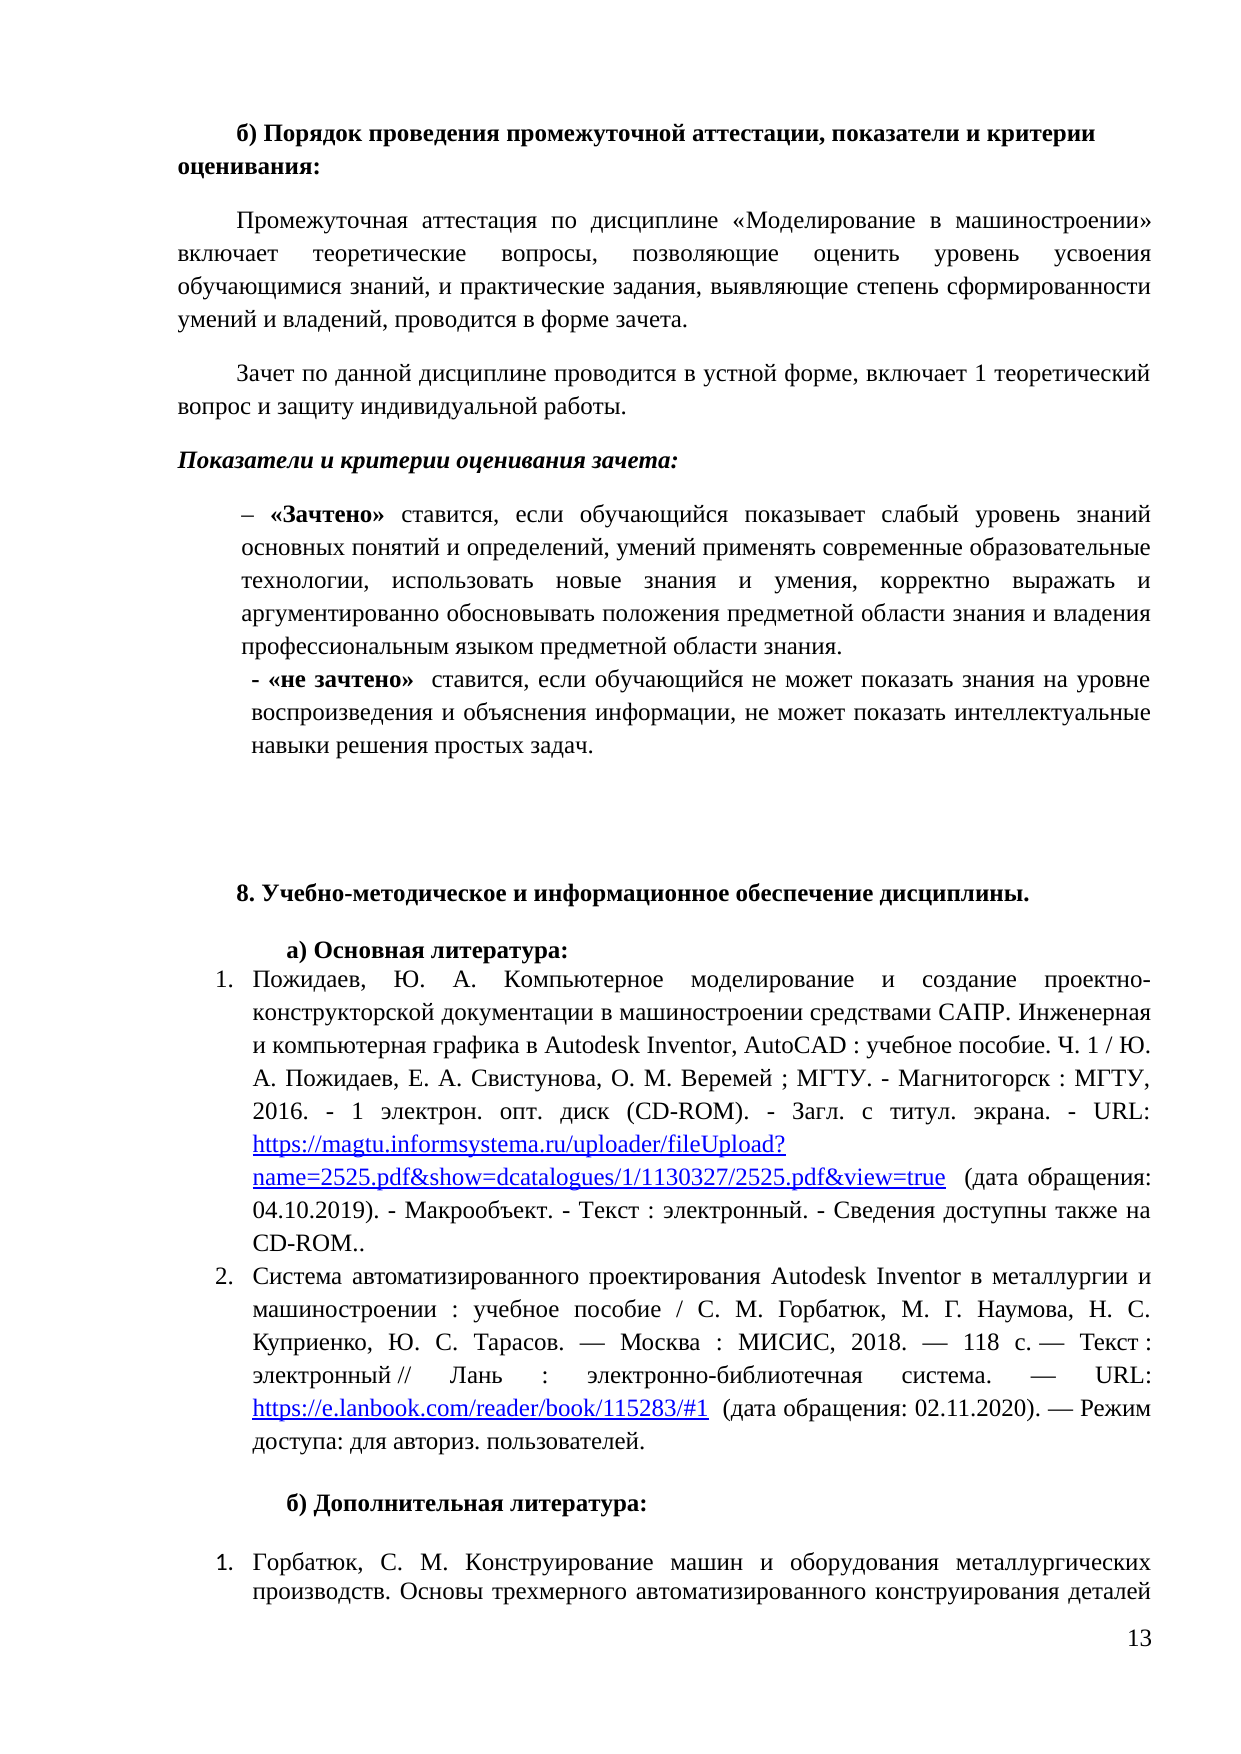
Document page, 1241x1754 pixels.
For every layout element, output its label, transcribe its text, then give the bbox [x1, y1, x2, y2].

list Система автоматизированного проектирования Autodesk Inventor в металлургии и машиностроении : учебное пособие / С. М. Горбатюк, М. Г. Наумова, Н. С. Куприенко, Ю. С. Тарасов. — Москва : МИСИС, 2018. — 118 с. — Текст : электронный // Лань : электронно-библиотечная система. — URL: https://e.lanbook.com/reader/book/115283/#1 (дата обращения: 02.11.2020). — Режим доступа: для авториз. пользователей. [215, 1261, 1152, 1455]
text б) Дополнительная литература: [286, 1488, 1152, 1517]
text Показатели и критерии оценивания зачета: [177, 445, 1152, 473]
text а) Основная литература: [286, 935, 1152, 964]
text Зачет по данной дисциплине проводится в устной форме, включает 1 теоретический вопрос и защиту индивидуальной работы. [177, 358, 1152, 420]
text Промежуточная аттестация по дисциплине «Моделирование в машиностроении» включает теоретические вопросы, позволяющие оценить уровень усвоения обучающимися знаний, и практические задания, выявляющие степень сформированности умений и владений, проводится в форме зачета. [177, 205, 1152, 333]
text 8. Учебно-методическое и информационное обеспечение дисциплины. [177, 878, 1152, 907]
list Пожидаев, Ю. А. Компьютерное моделирование и создание проектно-конструкторской документации в машиностроении средствами САПР. Инженерная и компьютерная графика в Autodesk Inventor, AutoCAD : учебное пособие. Ч. 1 / Ю. А. Пожидаев, Е. А. Свистунова, О. М. Веремей ; МГТУ. - Магнитогорск : МГТУ, 2016. - 1 электрон. опт. диск (CD-ROM). - Загл. с титул. экрана. - URL: https://magtu.informsystema.ru/uploader/fileUpload?name=2525.pdf&show=dcatalogues/1/1130327/2525.pdf&view=true (дата обращения: 04.10.2019). - Макрообъект. - Текст : электронный. - Сведения доступны также на CD-ROM.. [215, 964, 1152, 1257]
text б) Порядок проведения промежуточной аттестации, показатели и критерии оценивания: [177, 118, 1152, 180]
text - «не зачтено» ставится, если обучающийся не может показать знания на уровне воспроизведения и объяснения информации, не может показать интеллектуальные навыки решения простых задач. [251, 664, 1152, 758]
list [215, 1546, 1152, 1605]
text – «Зачтено» ставится, если обучающийся показывает слабый уровень знаний основных понятий и определений, умений применять современные образовательные технологии, использовать новые знания и умения, корректно выражать и аргументированно обосновывать положения предметной области знания и владения профессиональным языком предметной области знания. [241, 499, 1152, 659]
